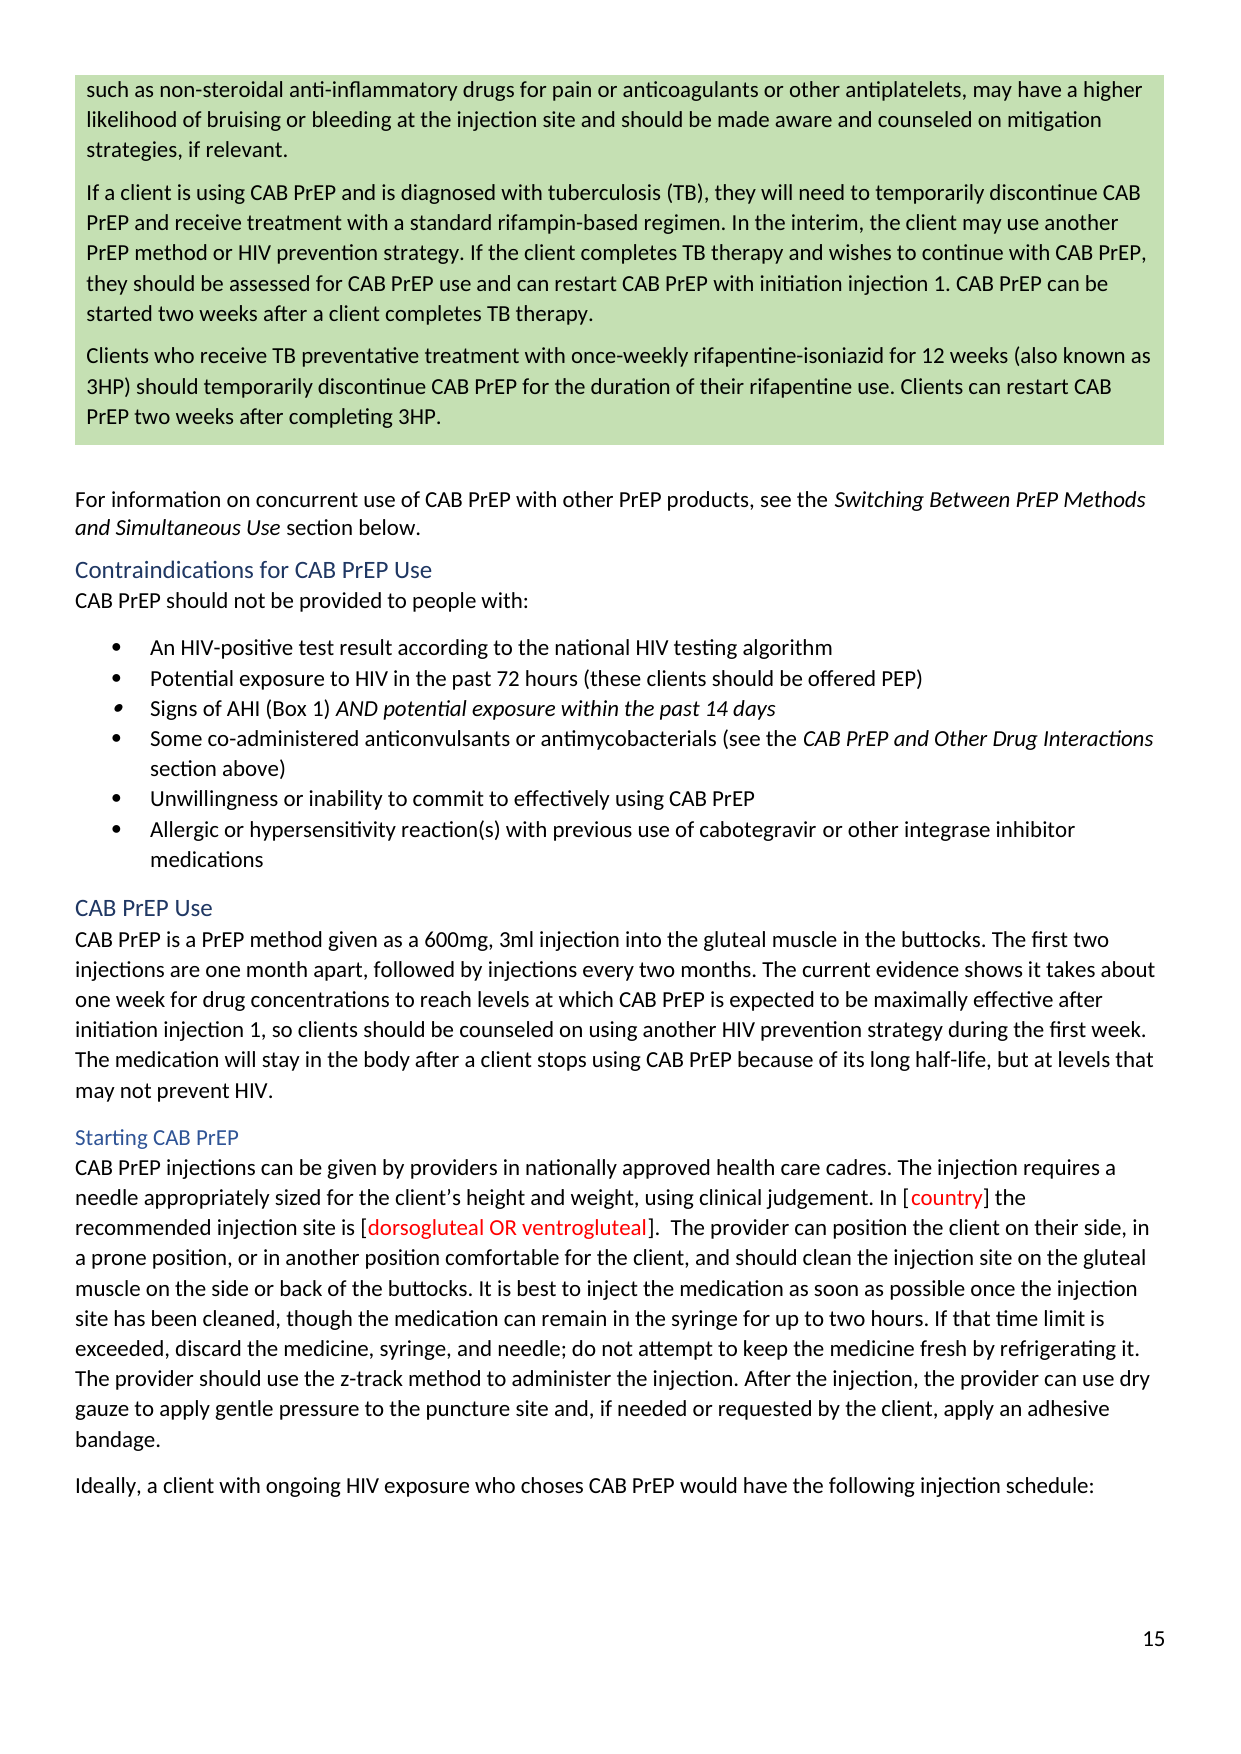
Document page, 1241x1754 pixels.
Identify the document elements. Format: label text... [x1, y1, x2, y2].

subtitle CAB PrEP Use [75, 892, 1165, 922]
list Potential exposure to HIV in the past 72 hours (these clients should be offered PEP) [112, 664, 1165, 692]
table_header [75, 75, 1164, 445]
subtitle Starting CAB PrEP [75, 1123, 1165, 1151]
list Some co-administered anticonvulsants or antimycobacterials (see the CAB PrEP and Other Drug Interactions section above) [112, 724, 1165, 782]
list An HIV-positive test result according to the national HIV testing algorithm [112, 633, 1165, 662]
text CAB PrEP injections can be given by providers in nationally approved health care cadres. The injection requires a needle appropriately sized for the client’s height and weight, using clinical judgement. In [country] the recommended injection site is [dorsogluteal OR ventrogluteal]. The provider can position the client on their side, in a prone position, or in another position comfortable for the client, and should clean the injection site on the gluteal muscle on the side or back of the buttocks. It is best to inject the medication as soon as possible once the injection site has been cleaned, though the medication can remain in the syringe for up to two hours. If that time limit is exceeded, discard the medicine, syringe, and needle; do not attempt to keep the medicine fresh by refrigerating it. The provider should use the z-track method to administer the injection. After the injection, the provider can use dry gauze to apply gentle pressure to the puncture site and, if needed or requested by the client, apply an adhesive bandage. [75, 1153, 1165, 1453]
text For information on concurrent use of CAB PrEP with other PrEP products, see the Switching Between PrEP Methods and Simultaneous Use section below. [75, 485, 1165, 541]
text Ideally, a client with ongoing HIV exposure who choses CAB PrEP would have the following injection schedule: [75, 1472, 1165, 1500]
text CAB PrEP should not be provided to people with: [75, 587, 1165, 615]
subtitle Contraindications for CAB PrEP Use [75, 554, 1165, 584]
list Unwillingness or inability to commit to effectively using CAB PrEP [112, 784, 1165, 813]
list Allergic or hypersensitivity reaction(s) with previous use of cabotegravir or other integrase inhibitor medications [112, 815, 1165, 873]
list Signs of AHI (Box 1) AND potential exposure within the past 14 days [112, 694, 1165, 722]
text CAB PrEP is a PrEP method given as a 600mg, 3ml injection into the gluteal muscle in the buttocks. The first two injections are one month apart, followed by injections every two months. The current evidence shows it takes about one week for drug concentrations to reach levels at which CAB PrEP is expected to be maximally effective after initiation injection 1, so clients should be counseled on using another HIV prevention strategy during the first week. The medication will stay in the body after a client stops using CAB PrEP because of its long half-life, but at levels that may not prevent HIV. [75, 925, 1165, 1104]
